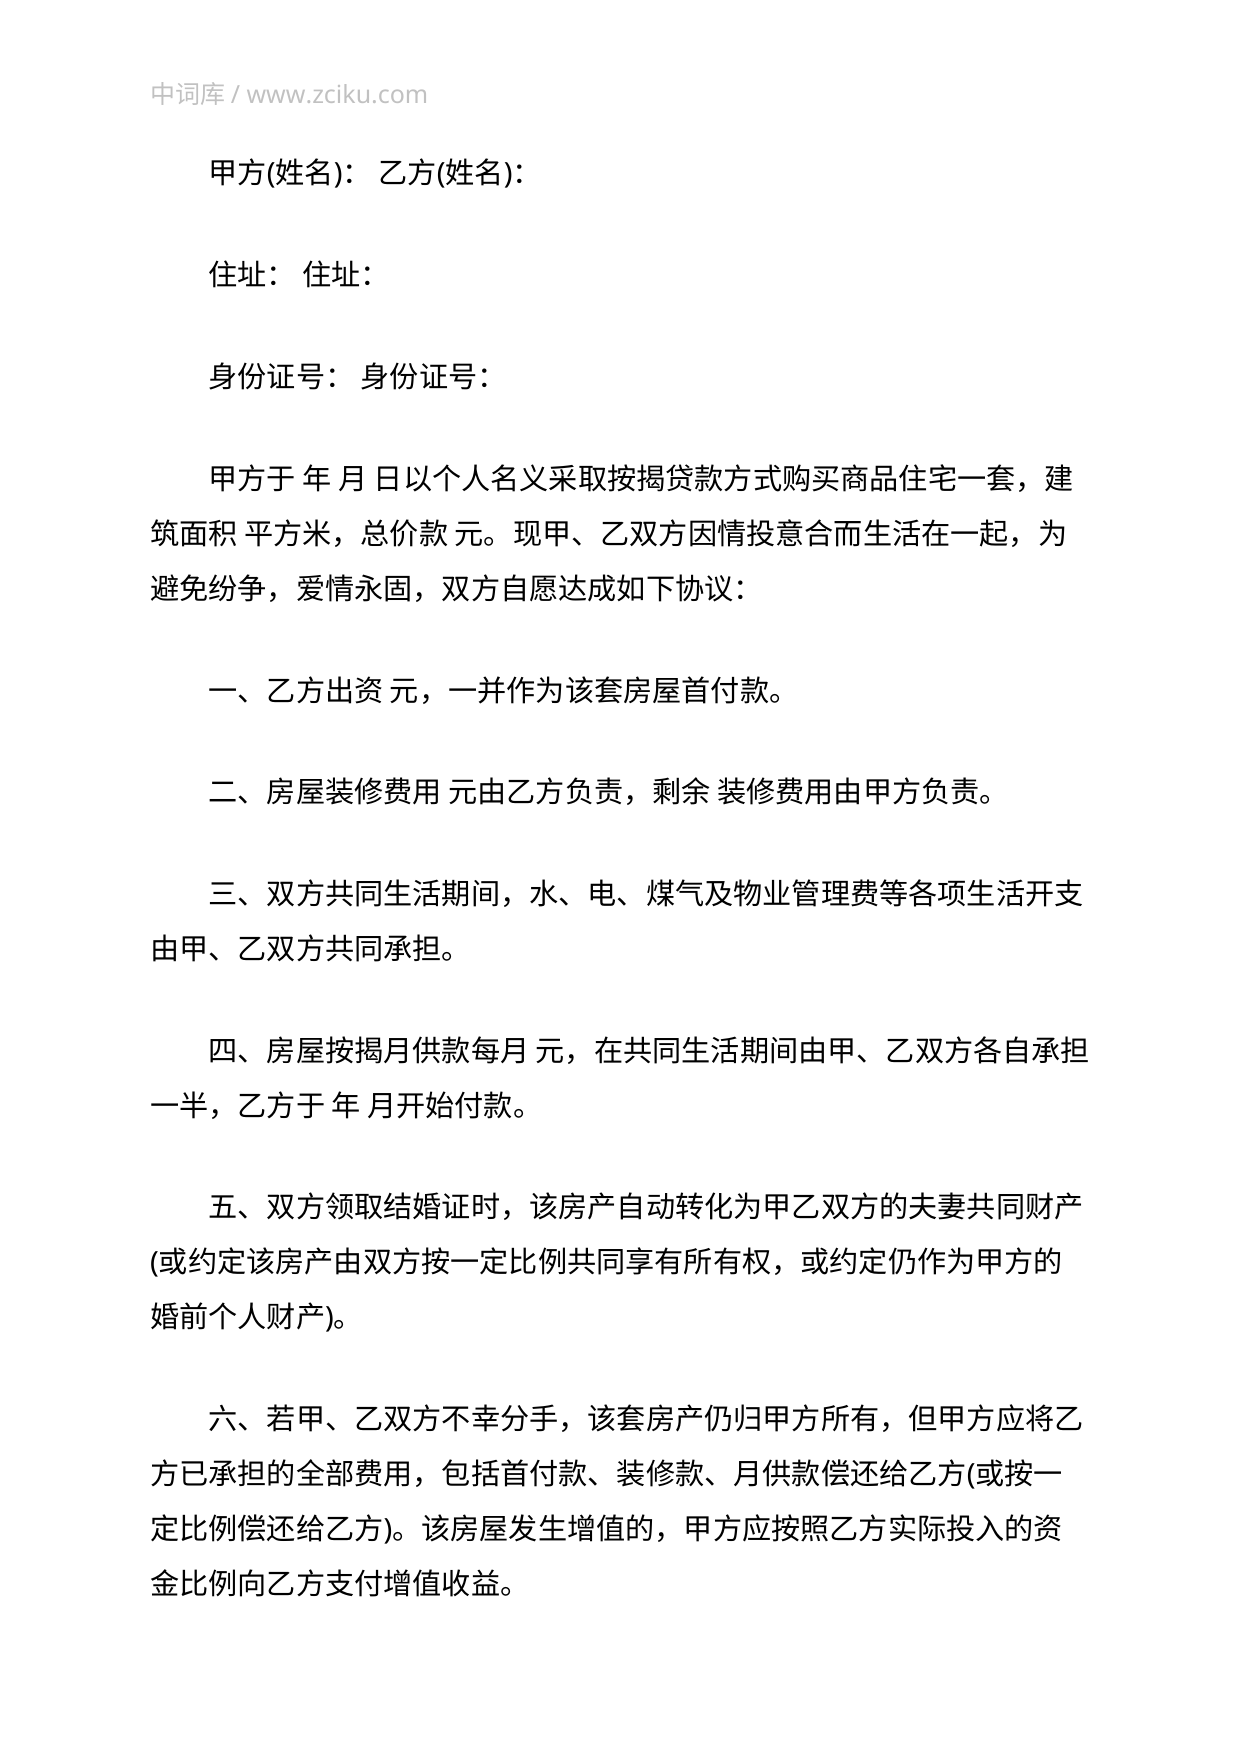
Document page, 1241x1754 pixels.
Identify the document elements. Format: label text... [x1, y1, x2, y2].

text 甲方于 年 月 日以个人名义采取按揭贷款方式购买商品住宅一套，建筑面积 平方米，总价款 元。现甲、乙双方因情投意合而生活在一起，为避免纷争，爱情永固，双方自愿达成如下协议： [150, 456, 1090, 608]
text 三、双方共同生活期间，水、电、煤气及物业管理费等各项生活开支由甲、乙双方共同承担。 [150, 871, 1090, 968]
text 住址： 住址： [150, 252, 1090, 294]
text 五、双方领取结婚证时，该房产自动转化为甲乙双方的夫妻共同财产(或约定该房产由双方按一定比例共同享有所有权，或约定仍作为甲方的婚前个人财产)。 [150, 1184, 1090, 1336]
text 四、房屋按揭月供款每月 元，在共同生活期间由甲、乙双方各自承担一半，乙方于 年 月开始付款。 [150, 1027, 1090, 1124]
text 甲方(姓名)： 乙方(姓名)： [150, 150, 1090, 192]
text 一、乙方出资 元，一并作为该套房屋首付款。 [150, 667, 1090, 709]
text 六、若甲、乙双方不幸分手，该套房产仍归甲方所有，但甲方应将乙方已承担的全部费用，包括首付款、装修款、月供款偿还给乙方(或按一定比例偿还给乙方)。该房屋发生增值的，甲方应按照乙方实际投入的资金比例向乙方支付增值收益。 [150, 1396, 1090, 1603]
text 二、房屋装修费用 元由乙方负责，剩余 装修费用由甲方负责。 [150, 769, 1090, 811]
text 身份证号： 身份证号： [150, 354, 1090, 396]
